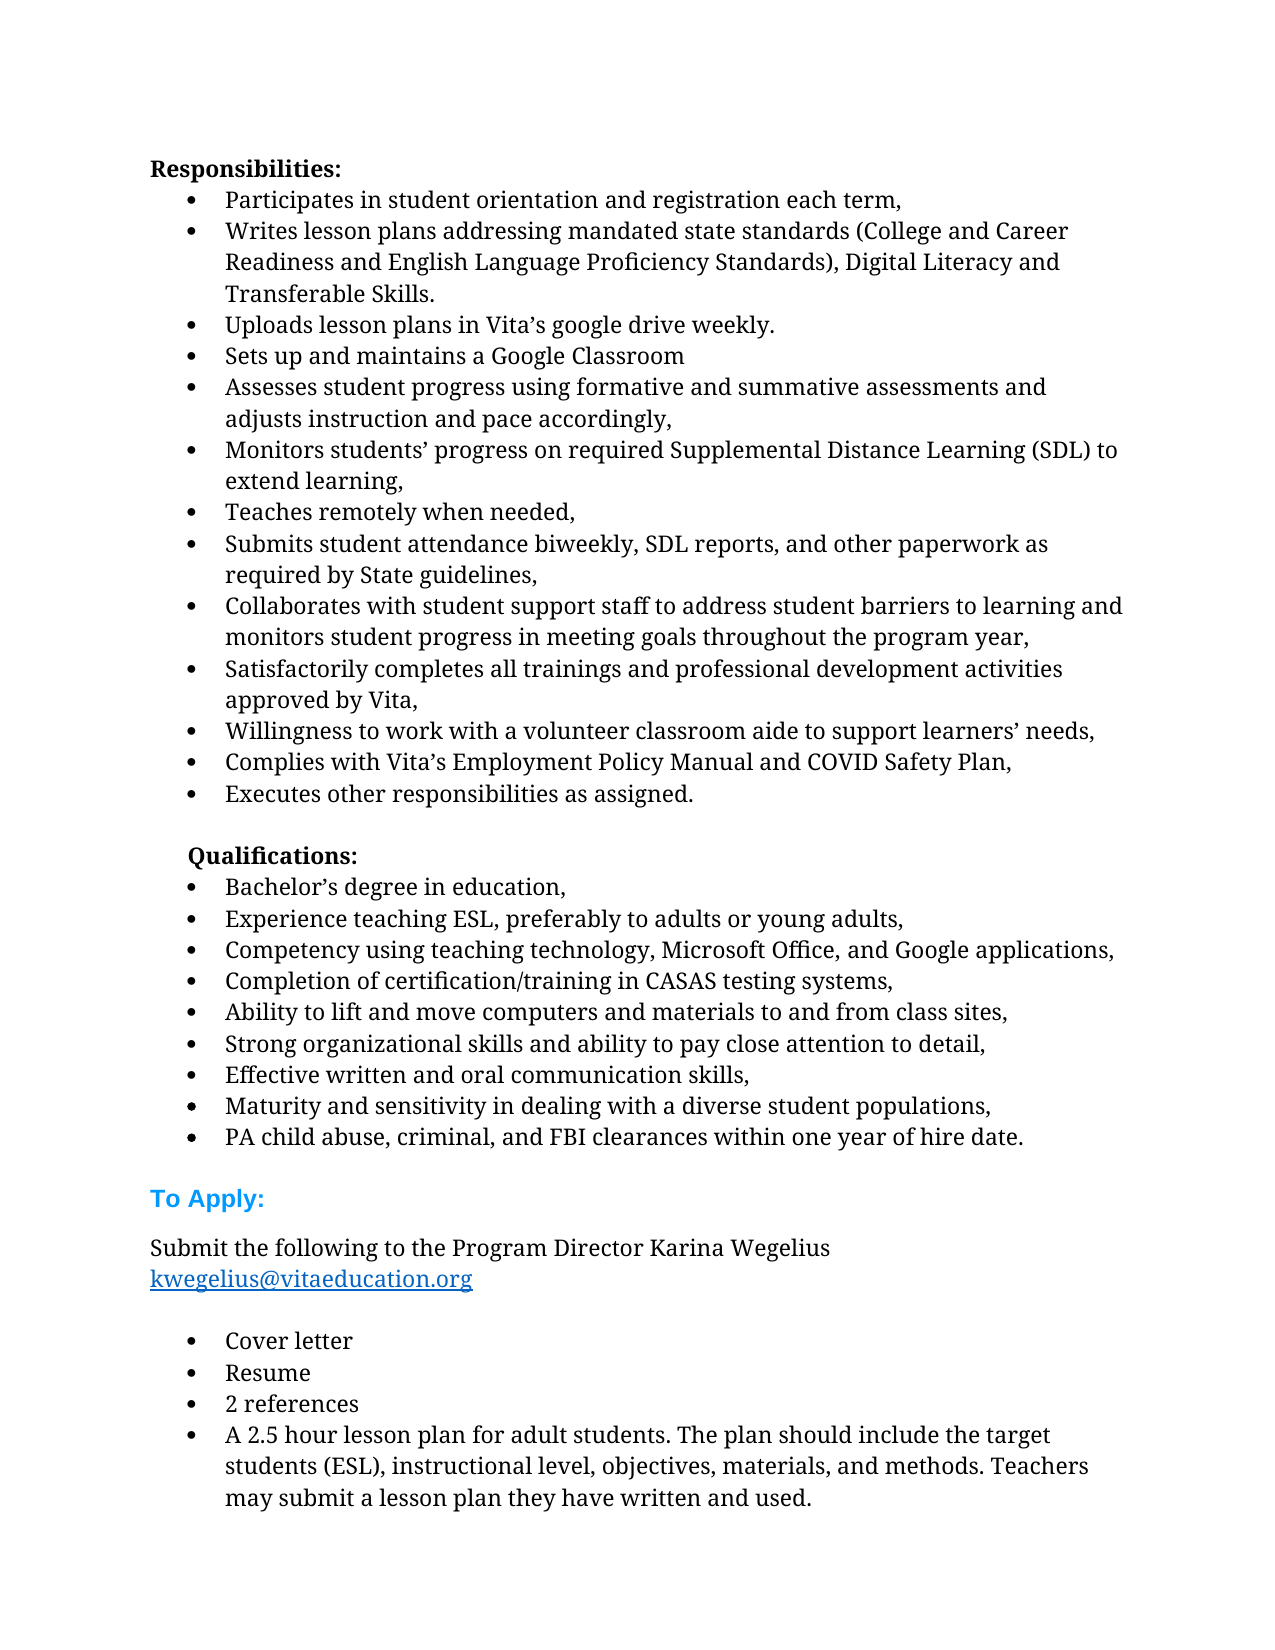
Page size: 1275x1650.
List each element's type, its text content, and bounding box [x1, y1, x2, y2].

list Bachelor’s degree in education, [187, 871, 1125, 902]
list PA child abuse, criminal, and FBI clearances within one year of hire date. [187, 1121, 1125, 1152]
text To Apply: [150, 1184, 1125, 1212]
list Willingness to work with a volunteer classroom aide to support learners’ needs, [187, 715, 1125, 746]
text Submit the following to the Program Director Karina Wegelius [150, 1231, 1125, 1263]
text Responsibilities: [150, 152, 1125, 184]
list Completion of certification/training in CASAS testing systems, [187, 965, 1125, 996]
list Participates in student orientation and registration each term, [187, 184, 1125, 215]
list Submits student attendance biweekly, SDL reports, and other paperwork as required by State guidelines, [187, 527, 1125, 590]
list Competency using teaching technology, Microsoft Office, and Google applications, [187, 934, 1125, 965]
list Satisfactorily completes all trainings and professional development activities approved by Vita, [187, 652, 1125, 715]
list Strong organizational skills and ability to pay close attention to detail, [187, 1027, 1125, 1059]
list Teaches remotely when needed, [187, 496, 1125, 527]
list Writes lesson plans addressing mandated state standards (College and Career Readiness and English Language Proficiency Standards), Digital Literacy and Transferable Skills. [187, 215, 1125, 309]
list 2 references [187, 1388, 1125, 1419]
list Cover letter [187, 1325, 1125, 1356]
text Qualifications: [187, 840, 1125, 871]
list Effective written and oral communication skills, [187, 1059, 1125, 1090]
list Uploads lesson plans in Vita’s google drive weekly. [187, 309, 1125, 340]
list Experience teaching ESL, preferably to adults or young adults, [187, 902, 1125, 934]
list A 2.5 hour lesson plan for adult students. The plan should include the target students (ESL), instructional level, objectives, materials, and methods. Teachers may submit a lesson plan they have written and used. [187, 1419, 1125, 1513]
list Complies with Vita’s Employment Policy Manual and COVID Safety Plan, [187, 746, 1125, 777]
list Executes other responsibilities as assigned. [187, 777, 1125, 809]
list Collaborates with student support staff to address student barriers to learning and monitors student progress in meeting goals throughout the program year, [187, 590, 1125, 652]
list Maturity and sensitivity in dealing with a diverse student populations, [187, 1090, 1125, 1121]
list Assesses student progress using formative and summative assessments and adjusts instruction and pace accordingly, [187, 371, 1125, 434]
list Sets up and maintains a Google Classroom [187, 340, 1125, 371]
list Resume [187, 1356, 1125, 1388]
list Monitors students’ progress on required Supplemental Distance Learning (SDL) to extend learning, [187, 434, 1125, 496]
text kwegelius@vitaeducation.org [150, 1263, 1125, 1294]
list Ability to lift and move computers and materials to and from class sites, [187, 996, 1125, 1027]
